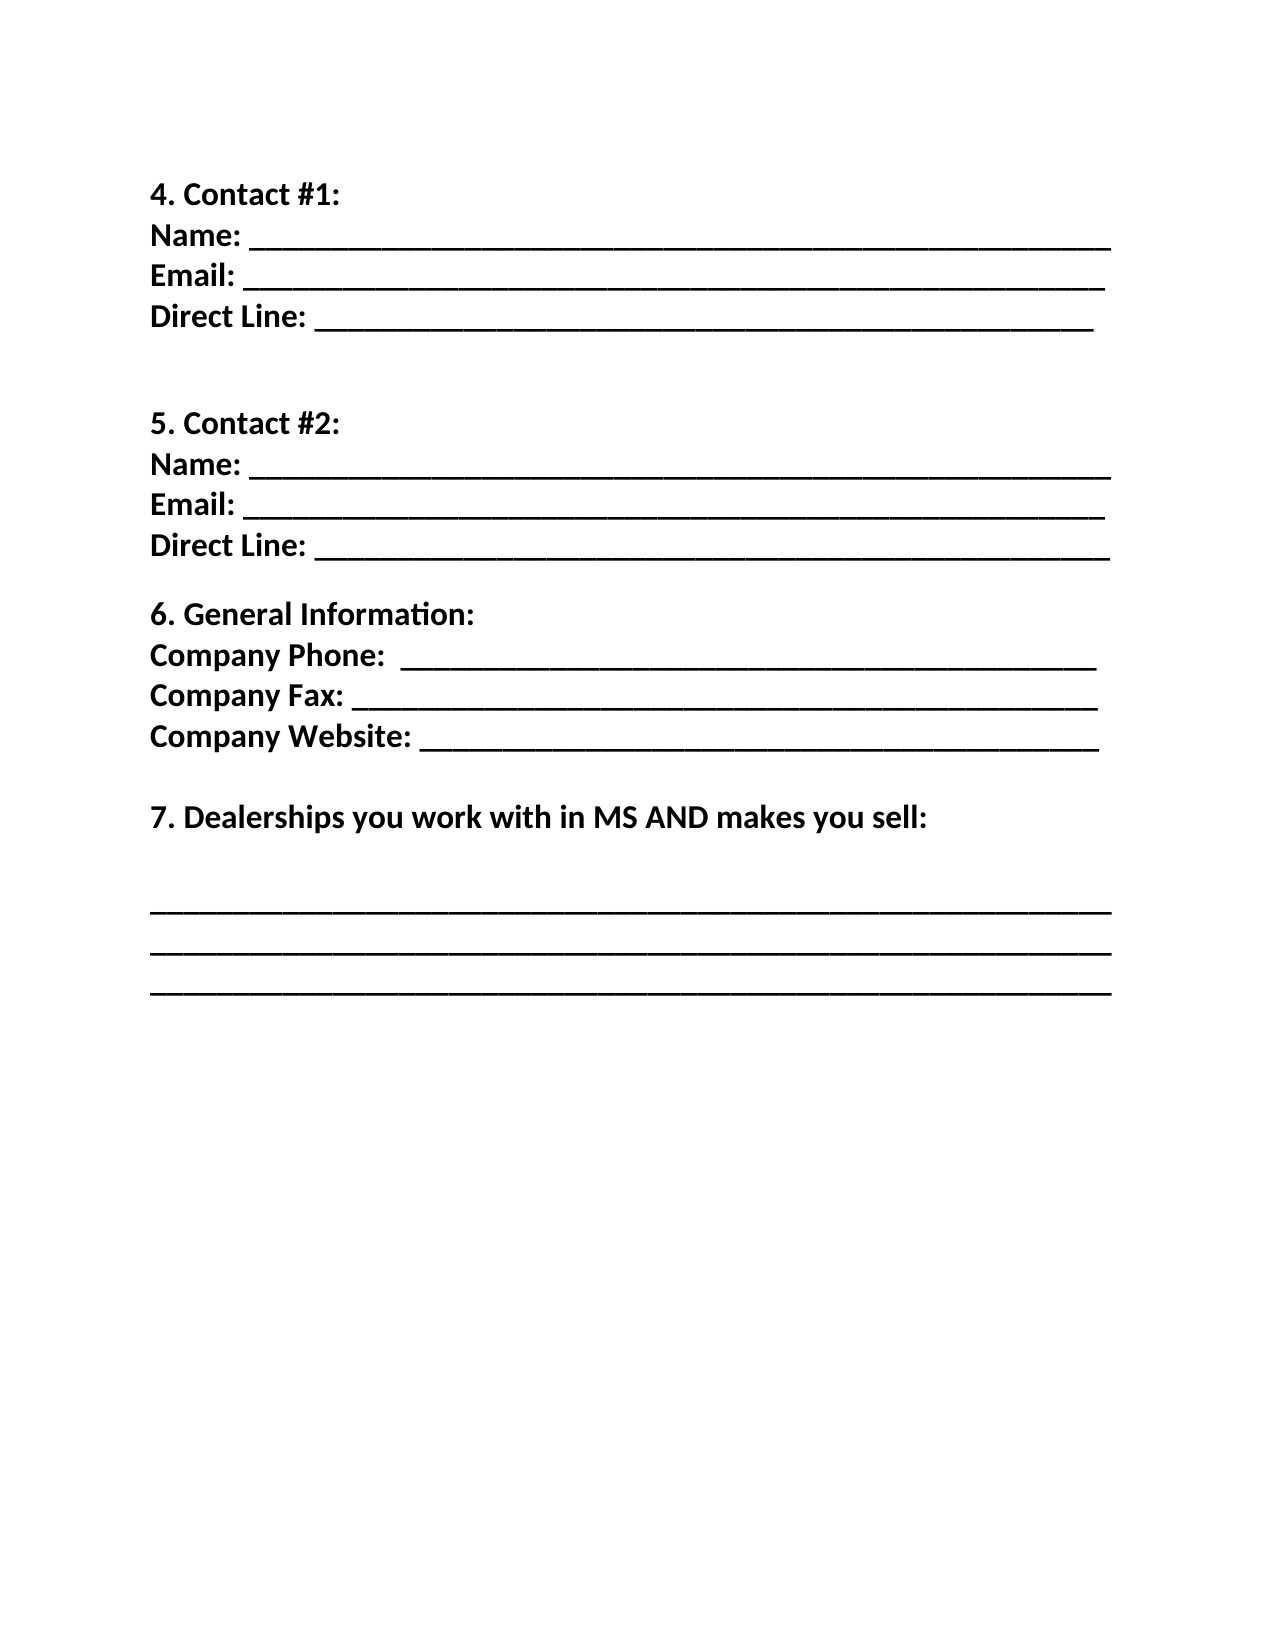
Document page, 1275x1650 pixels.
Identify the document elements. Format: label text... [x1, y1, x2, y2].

text Company Phone: __________________________________________ [150, 634, 1125, 674]
text Company Website: _________________________________________ [150, 715, 1125, 756]
text 5. Contact #2: [150, 402, 1125, 443]
text Direct Line: _______________________________________________ [150, 295, 1125, 336]
text Name: ____________________________________________________ [150, 443, 1125, 483]
text 6. General Information: [150, 593, 1125, 634]
text Email: ____________________________________________________ [150, 254, 1125, 295]
text 4. Contact #1: [150, 173, 1125, 214]
text Name: ____________________________________________________ [150, 214, 1125, 254]
text Email: ____________________________________________________ [150, 483, 1125, 524]
text ______________________________________________________________________________________________________________________________________________________________________________ [150, 837, 1125, 1000]
text Direct Line: ________________________________________________ [150, 524, 1125, 593]
text Company Fax: _____________________________________________ [150, 674, 1125, 715]
text 7. Dealerships you work with in MS AND makes you sell: [150, 797, 1125, 837]
